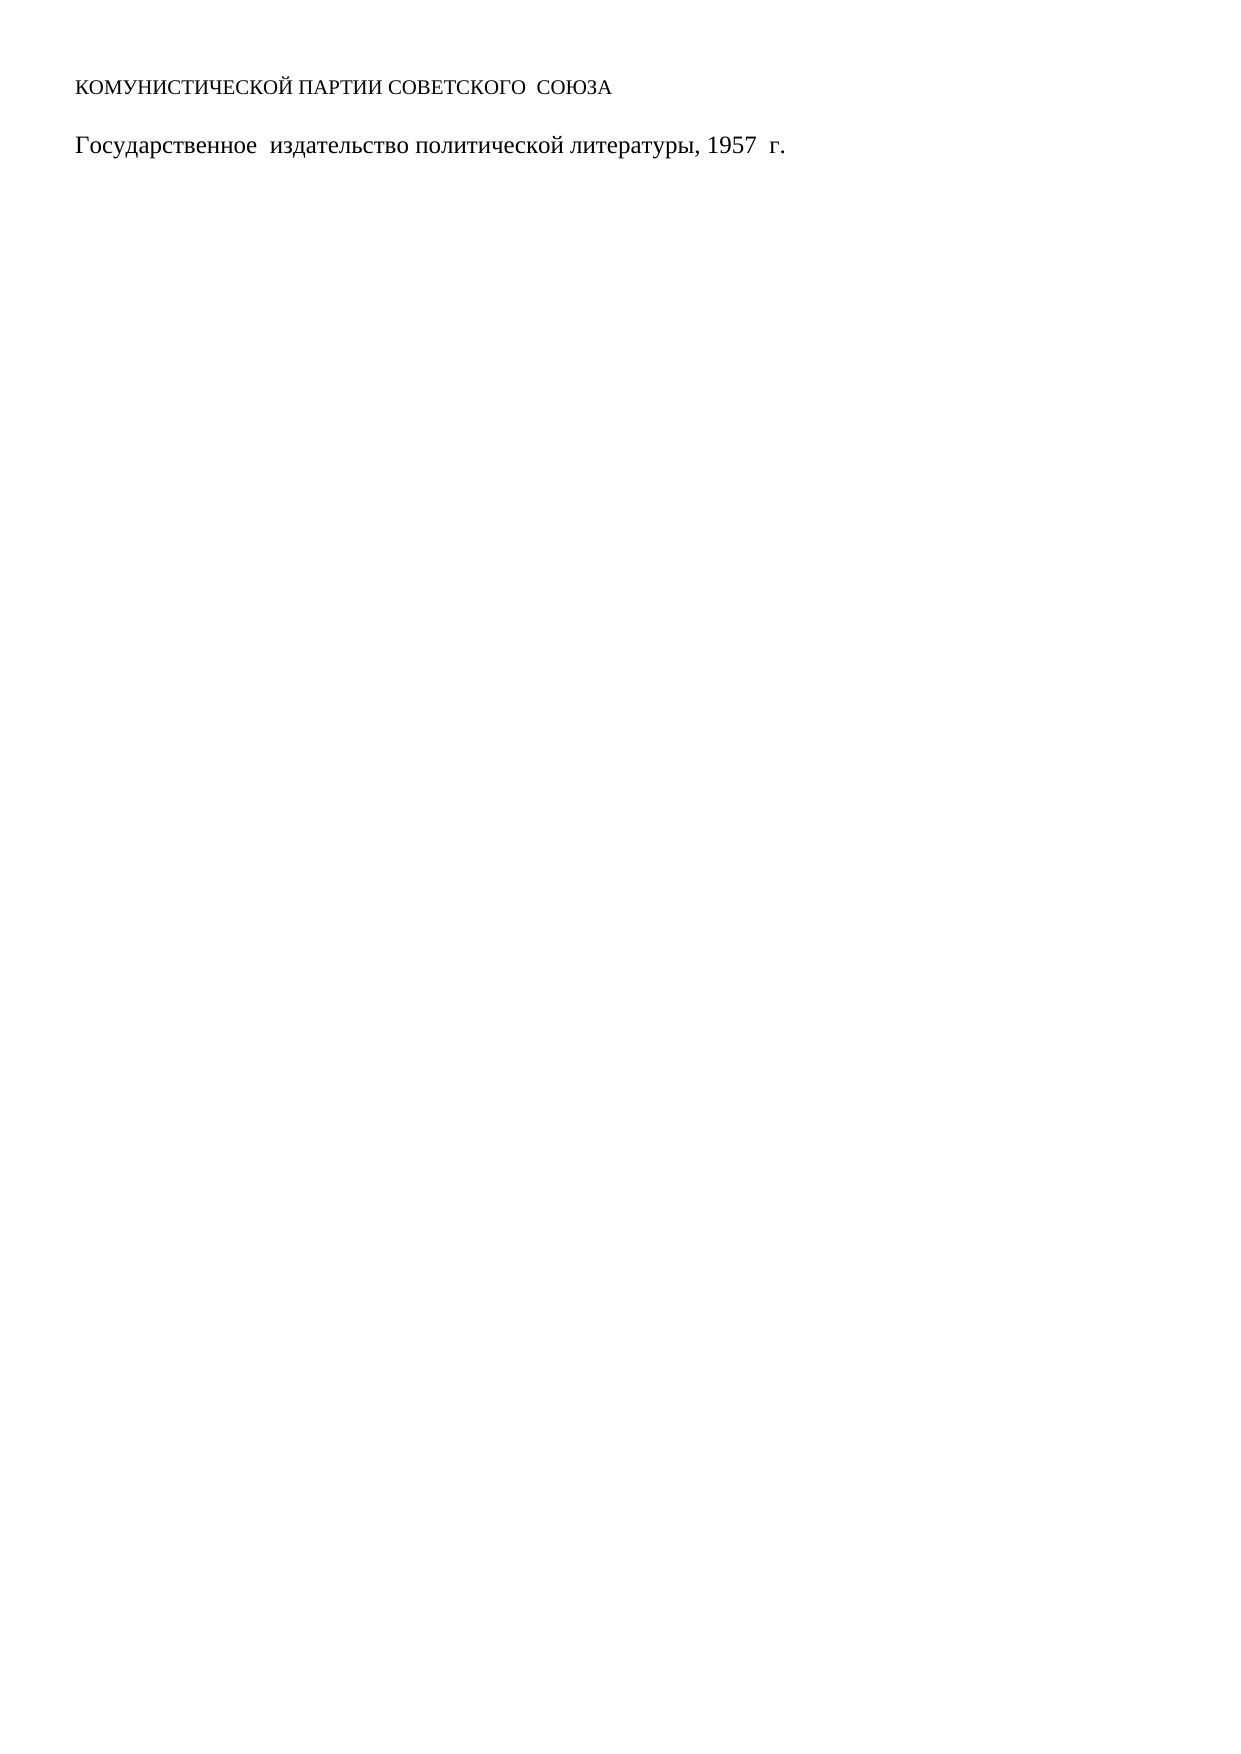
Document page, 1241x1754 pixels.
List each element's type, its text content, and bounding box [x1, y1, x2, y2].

text КОМУНИСТИЧЕСКОЙ ПАРТИИ СОВЕТСКОГО СОЮЗА [75, 75, 1165, 99]
text Государственное издательство политической литературы, 1957 г. [75, 130, 1165, 159]
